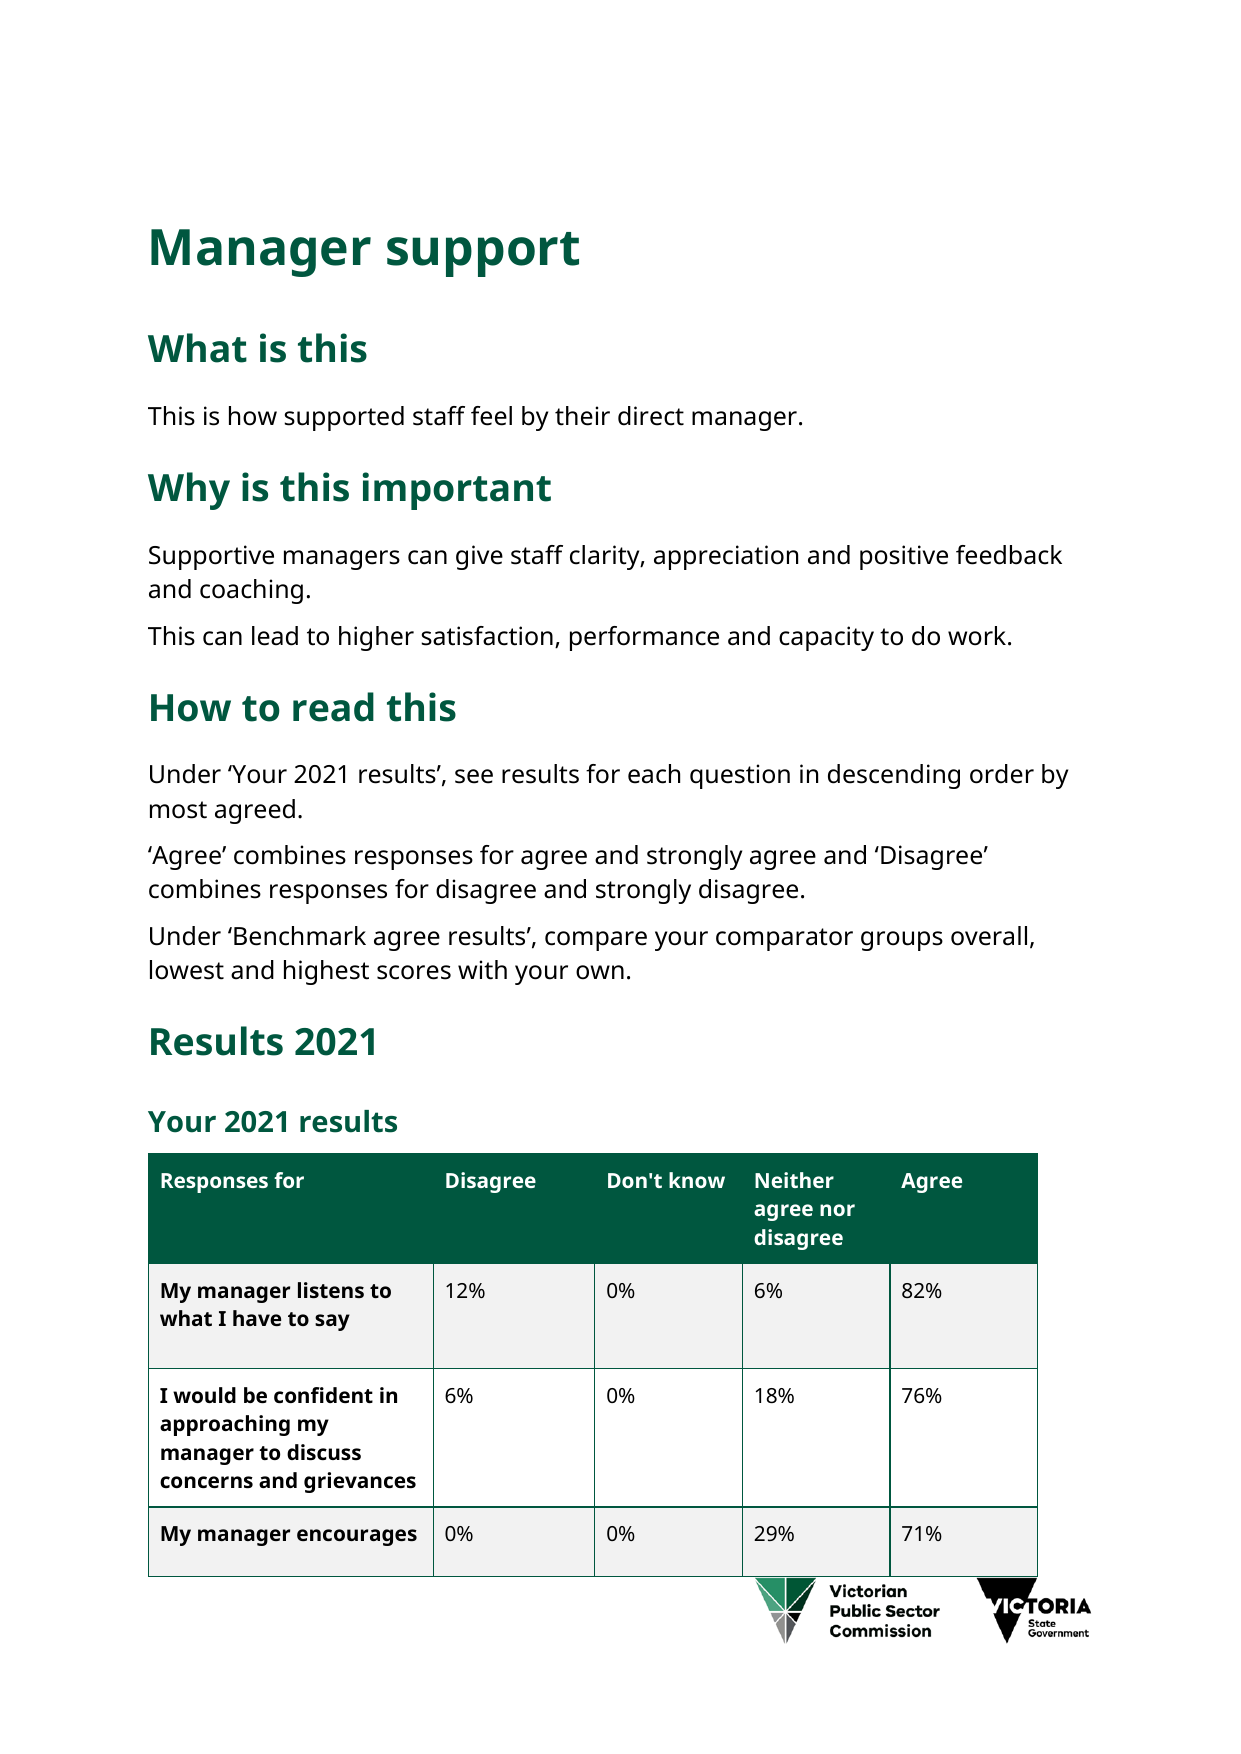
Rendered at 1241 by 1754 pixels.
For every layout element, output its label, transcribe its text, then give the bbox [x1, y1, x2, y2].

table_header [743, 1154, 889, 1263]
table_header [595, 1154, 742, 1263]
subtitle How to read this [148, 681, 1092, 732]
text This can lead to higher satisfaction, performance and capacity to do work. [148, 618, 1092, 652]
subtitle Why is this important [148, 462, 1092, 513]
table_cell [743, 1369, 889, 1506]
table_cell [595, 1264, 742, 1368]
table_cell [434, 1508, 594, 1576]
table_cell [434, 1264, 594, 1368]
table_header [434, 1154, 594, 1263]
text This is how supported staff feel by their direct manager. [148, 398, 1092, 433]
subtitle Your 2021 results [148, 1102, 1092, 1141]
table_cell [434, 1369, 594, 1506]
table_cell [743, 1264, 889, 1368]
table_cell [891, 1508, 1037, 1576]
text ‘Agree’ combines responses for agree and strongly agree and ‘Disagree’ combines responses for disagree and strongly disagree. [148, 838, 1092, 906]
subtitle Results 2021 [148, 1016, 1092, 1067]
picture [754, 1577, 1093, 1645]
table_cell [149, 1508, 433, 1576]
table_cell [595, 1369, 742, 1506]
text Under ‘Your 2021 results’, see results for each question in descending order by most agreed. [148, 757, 1092, 825]
text Supportive managers can give staff clarity, appreciation and positive feedback and coaching. [148, 538, 1092, 606]
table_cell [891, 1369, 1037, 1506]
text Under ‘Benchmark agree results’, compare your comparator groups overall, lowest and highest scores with your own. [148, 918, 1092, 986]
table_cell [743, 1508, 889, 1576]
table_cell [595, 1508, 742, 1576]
subtitle What is this [148, 323, 1092, 374]
subtitle Manager support [148, 212, 1092, 280]
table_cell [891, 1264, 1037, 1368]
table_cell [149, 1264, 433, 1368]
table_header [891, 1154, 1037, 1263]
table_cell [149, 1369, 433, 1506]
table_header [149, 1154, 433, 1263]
